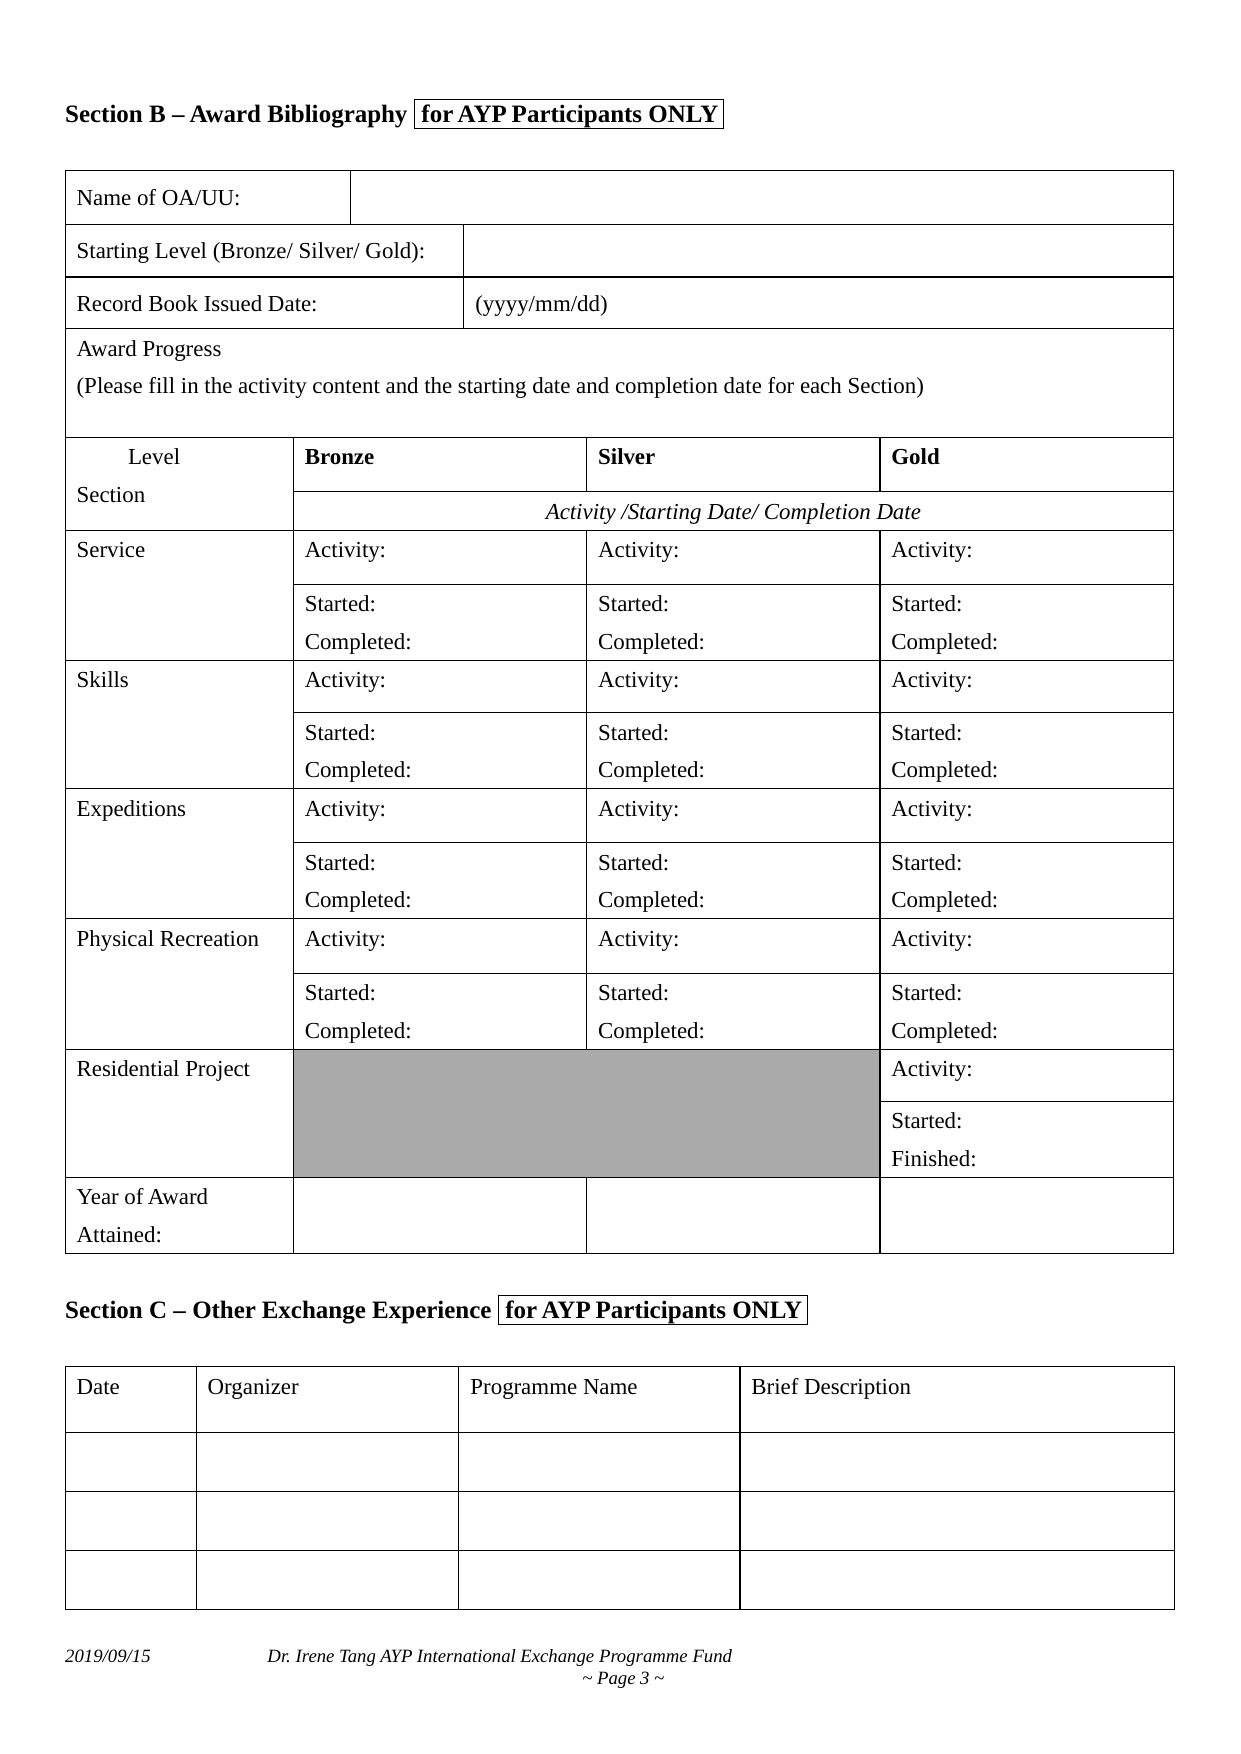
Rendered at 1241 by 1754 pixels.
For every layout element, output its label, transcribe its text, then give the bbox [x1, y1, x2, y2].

table_cell [66, 1433, 196, 1491]
table_cell [459, 1492, 739, 1550]
table_cell Started: Completed: [587, 713, 879, 788]
table_cell [881, 1178, 1173, 1253]
table_header Programme Name [459, 1367, 739, 1432]
table_cell [197, 1433, 458, 1491]
table_cell Started: Completed: [294, 974, 586, 1049]
table_cell Activity: [881, 919, 1173, 973]
table_cell Skills [66, 661, 293, 788]
text Section C – Other Exchange Experience for AYP Participants ONLY [65, 1291, 1181, 1329]
table_cell [197, 1492, 458, 1550]
table_cell Expeditions [66, 789, 293, 918]
table_cell Starting Level (Bronze/ Silver/ Gold): [66, 225, 463, 276]
table_cell Started: Finished: [881, 1102, 1173, 1177]
table_header Date [66, 1367, 196, 1432]
table_cell [66, 1492, 196, 1550]
table_cell Activity: [881, 1050, 1173, 1101]
table_cell Activity: [294, 919, 586, 973]
table_header Organizer [197, 1367, 458, 1432]
table_cell [197, 1551, 458, 1609]
table_cell Year of Award Attained: [66, 1178, 293, 1253]
table_cell [741, 1551, 1174, 1609]
table_cell Started: Completed: [587, 974, 879, 1049]
table_cell Activity /Starting Date/ Completion Date [294, 492, 1173, 530]
table_cell Activity: [881, 661, 1173, 712]
table_cell Activity: [587, 789, 879, 842]
table_cell Started: Completed: [881, 974, 1173, 1049]
table_cell Physical Recreation [66, 919, 293, 1049]
table_cell [294, 1050, 879, 1177]
table_cell [294, 1178, 586, 1253]
table_header Name of OA/UU: [66, 171, 350, 224]
table_cell [587, 1178, 879, 1253]
table_cell Residential Project [66, 1050, 293, 1177]
table_cell Started: Completed: [294, 585, 586, 660]
table_cell [66, 1551, 196, 1609]
table_cell Award Progress (Please fill in the activity content and the starting date and completion date for each Section) [66, 329, 1173, 437]
table_cell Record Book Issued Date: [66, 278, 463, 328]
table_cell Started: Completed: [294, 843, 586, 918]
table_cell [741, 1492, 1174, 1550]
text Section B – Award Bibliography for AYP Participants ONLY [65, 95, 1181, 133]
table_cell Activity: [881, 531, 1173, 584]
table_header Brief Description [741, 1367, 1174, 1432]
table_cell Bronze [294, 438, 586, 491]
table_cell Silver [587, 438, 879, 491]
table_cell Activity: [881, 789, 1173, 842]
table_cell Activity: [587, 919, 879, 973]
table_cell Started: Completed: [881, 585, 1173, 660]
table_cell Activity: [294, 531, 586, 584]
table_cell (yyyy/mm/dd) [464, 278, 1173, 328]
table_cell Gold [881, 438, 1173, 491]
table_cell Started: Completed: [881, 713, 1173, 788]
table_cell [464, 225, 1173, 276]
table_cell Activity: [294, 661, 586, 712]
table_cell Activity: [587, 661, 879, 712]
table_cell Activity: [294, 789, 586, 842]
table_cell Started: Completed: [587, 585, 879, 660]
table_cell [459, 1551, 739, 1609]
table_header [351, 171, 1173, 224]
table_cell [459, 1433, 739, 1491]
table_cell Service [66, 531, 293, 660]
table_cell Level Section [66, 438, 293, 530]
table_cell [741, 1433, 1174, 1491]
table_cell Started: Completed: [587, 843, 879, 918]
table_cell Started: Completed: [881, 843, 1173, 918]
table_cell Started: Completed: [294, 713, 586, 788]
table_cell Activity: [587, 531, 879, 584]
